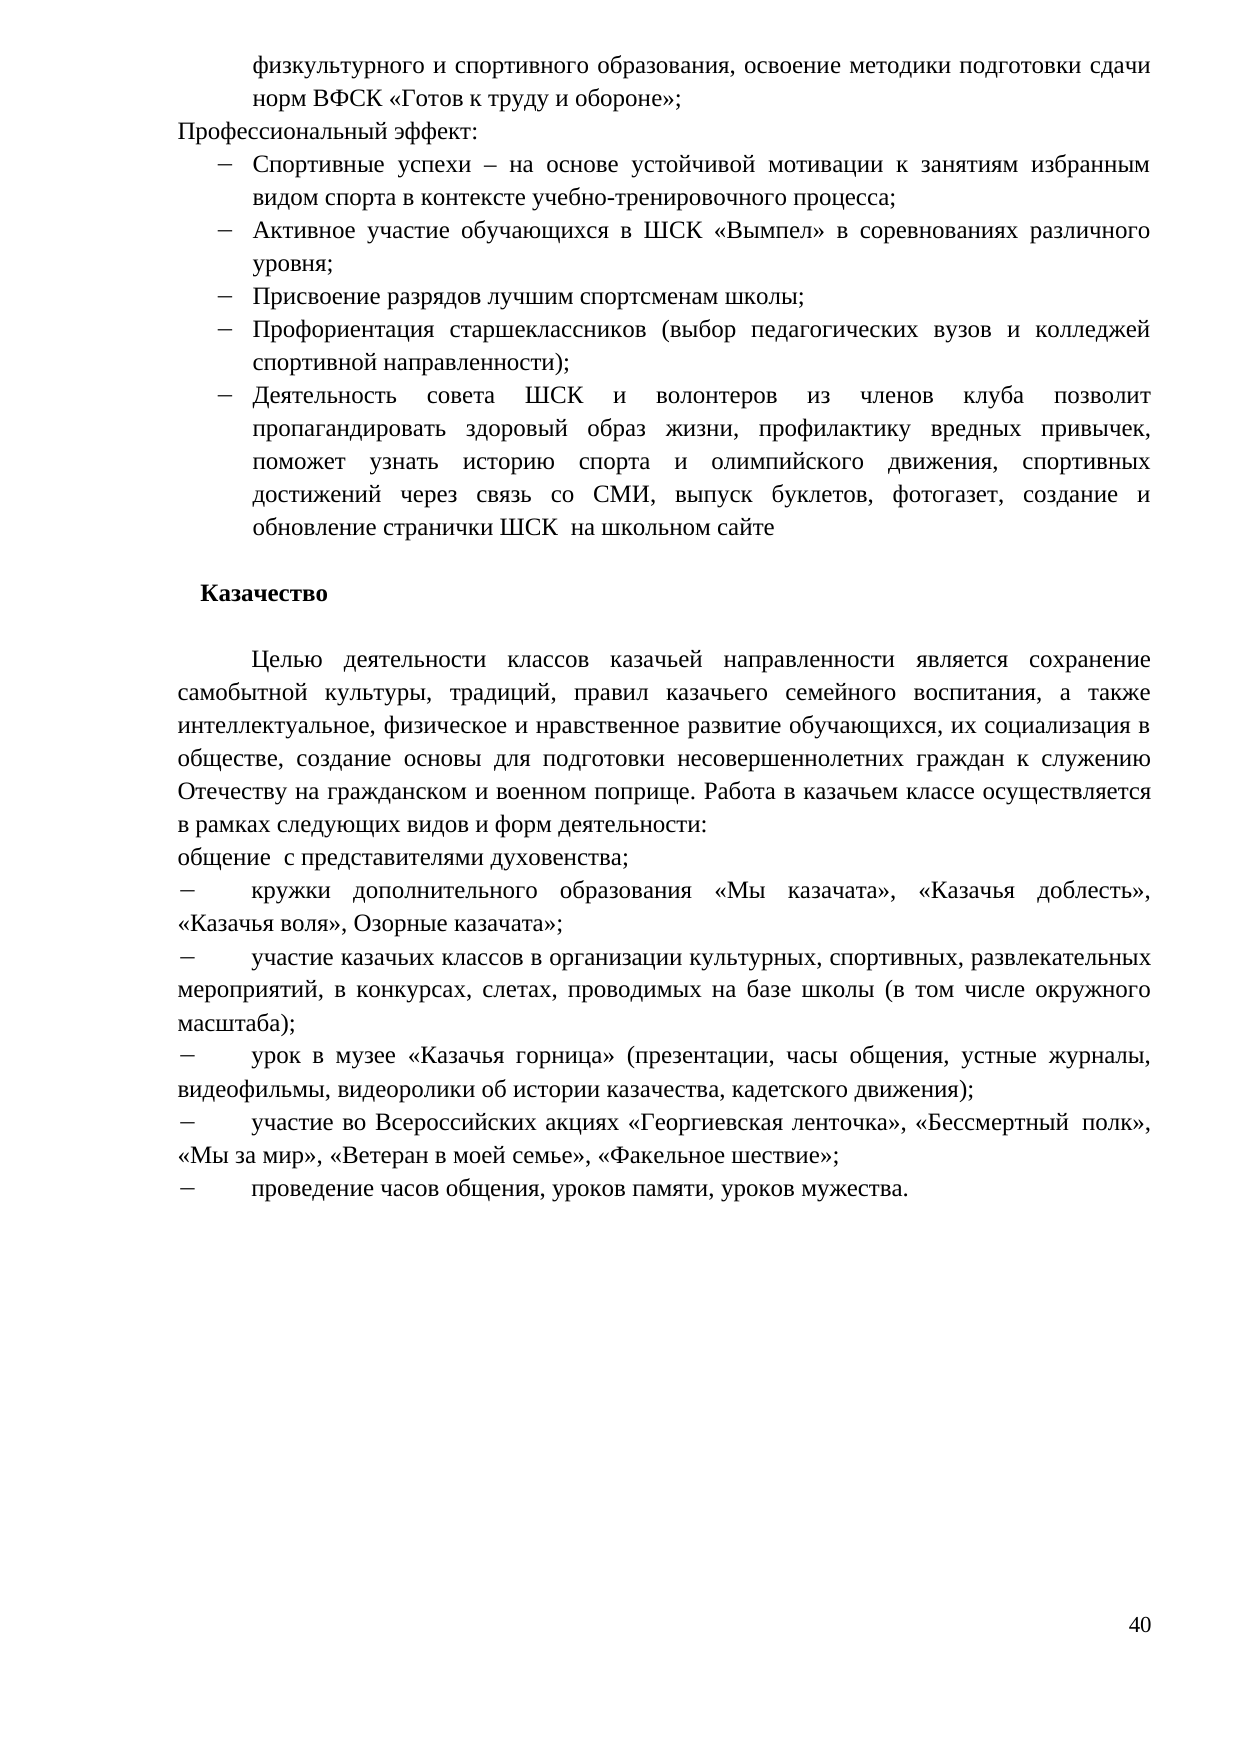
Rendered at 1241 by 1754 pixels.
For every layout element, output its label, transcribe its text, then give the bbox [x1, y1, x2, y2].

list Деятельность совета ШСК и волонтеров из членов клуба позволит пропагандировать здоровый образ жизни, профилактику вредных привычек, поможет узнать историю спорта и олимпийского движения, спортивных достижений через связь со СМИ, выпуск буклетов, фотогазет, создание и обновление странички ШСК на школьном сайте [215, 380, 1151, 541]
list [215, 50, 1151, 112]
subtitle Казачество [200, 578, 1151, 607]
list Профориентация старшеклассников (выбор педагогических вузов и колледжей спортивной направленности); [215, 314, 1151, 376]
list участие во Всероссийских акциях «Георгиевская ленточка», «Бессмертный полк», «Мы за мир», «Ветеран в моей семье», «Факельное шествие»; [177, 1107, 1151, 1168]
text Целью деятельности классов казачьей направленности является сохранение самобытной культуры, традиций, правил казачьего семейного воспитания, а также интеллектуальное, физическое и нравственное развитие обучающихся, их социализация в обществе, создание основы для подготовки несовершеннолетних граждан к служению Отечеству на гражданском и военном поприще. Работа в казачьем классе осуществляется в рамках следующих видов и форм деятельности: [177, 644, 1151, 838]
list Присвоение разрядов лучшим спортсменам школы; [215, 281, 1151, 310]
list проведение часов общения, уроков памяти, уроков мужества. [177, 1173, 1151, 1201]
list кружки дополнительного образования «Мы казачата», «Казачья доблесть», «Казачья воля», Озорные казачата»; [177, 876, 1151, 937]
list участие казачьих классов в организации культурных, спортивных, развлекательных мероприятий, в конкурсах, слетах, проводимых на базе школы (в том числе окружного масштаба); [177, 942, 1151, 1036]
list Активное участие обучающихся в ШСК «Вымпел» в соревнованиях различного уровня; [215, 215, 1151, 277]
text Профессиональный эффект: [177, 116, 1151, 145]
list Спортивные успехи – на основе устойчивой мотивации к занятиям избранным видом спорта в контексте учебно-тренировочного процесса; [215, 149, 1151, 211]
list урок в музее «Казачья горница» (презентации, часы общения, устные журналы, видеофильмы, видеоролики об истории казачества, кадетского движения); [177, 1041, 1151, 1102]
text общение с представителями духовенства; [177, 842, 1151, 871]
